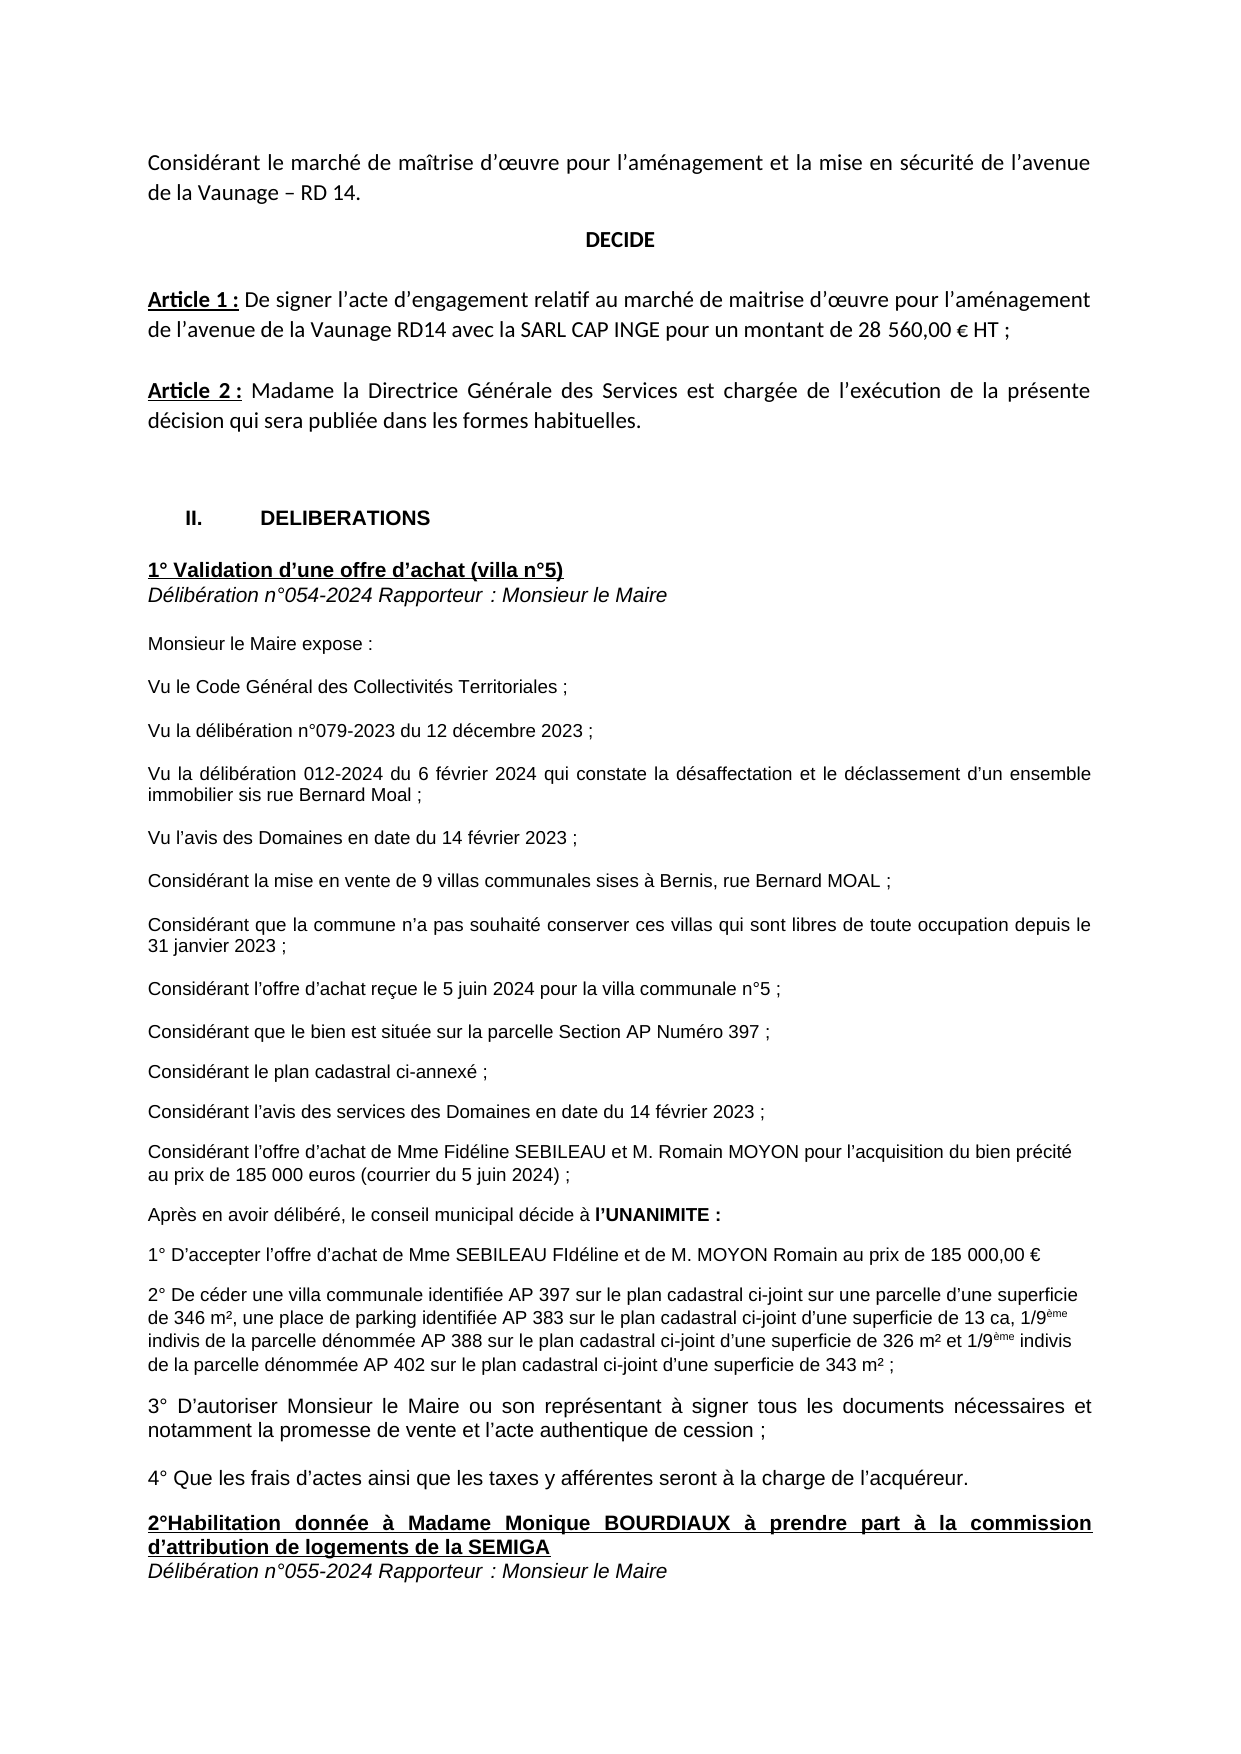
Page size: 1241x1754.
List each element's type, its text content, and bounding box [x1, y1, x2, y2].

text 1° Validation d’une offre d’achat (villa n°5) [148, 557, 1093, 581]
text 2°Habilitation donnée à Madame Monique BOURDIAUX à prendre part à la commission d’attribution de logements de la SEMIGA [148, 1533, 1093, 1559]
text 2°Habilitation donnée à Madame Monique BOURDIAUX à prendre part à la commission d’attribution de logements de la SEMIGA [148, 1511, 1093, 1532]
text Considérant que la commune n’a pas souhaité conserver ces villas qui sont libres de toute occupation depuis le 31 janvier 2023 ; [148, 913, 1093, 957]
text Considérant le plan cadastral ci-annexé ; [148, 1061, 1093, 1083]
text Après en avoir délibéré, le conseil municipal décide à l’UNANIMITE : [148, 1204, 1093, 1226]
text Considérant que le bien est située sur la parcelle Section AP Numéro 397 ; [148, 1021, 1093, 1043]
text 2° De céder une villa communale identifiée AP 397 sur le plan cadastral ci-joint sur une parcelle d’une superficie de 346 m², une place de parking identifiée AP 383 sur le plan cadastral ci-joint d’une superficie de 13 ca, 1/9ème indivis de la parcelle dénommée AP 388 sur le plan cadastral ci-joint d’une superficie de 326 m² et 1/9ème indivis de la parcelle dénommée AP 402 sur le plan cadastral ci-joint d’une superficie de 343 m² ; [148, 1284, 1093, 1375]
text DECIDE [148, 225, 1093, 253]
text Considérant l’offre d’achat de Mme Fidéline SEBILEAU et M. Romain MOYON pour l’acquisition du bien précité au prix de 185 000 euros (courrier du 5 juin 2024) ; [148, 1141, 1093, 1186]
text Délibération n°055-2024 Rapporteur : Monsieur le Maire [148, 1559, 1093, 1583]
text Vu le Code Général des Collectivités Territoriales ; [148, 676, 1093, 698]
text 1° D’accepter l’offre d’achat de Mme SEBILEAU FIdéline et de M. MOYON Romain au prix de 185 000,00 € [148, 1244, 1093, 1266]
text Considérant le marché de maîtrise d’œuvre pour l’aménagement et la mise en sécurité de l’avenue de la Vaunage – RD 14. [148, 148, 1093, 206]
text Article 2 : Madame la Directrice Générale des Services est chargée de l’exécution de la présente décision qui sera publiée dans les formes habituelles. [148, 376, 1093, 434]
text 4° Que les frais d’actes ainsi que les taxes y afférentes seront à la charge de l’acquéreur. [148, 1465, 1093, 1489]
text 3° D’autoriser Monsieur le Maire ou son représentant à signer tous les documents nécessaires et notamment la promesse de vente et l’acte authentique de cession ; [148, 1393, 1093, 1441]
text Monsieur le Maire expose : [148, 633, 1093, 655]
text Considérant l’offre d’achat reçue le 5 juin 2024 pour la villa communale n°5 ; [148, 978, 1093, 1000]
text Vu la délibération 012-2024 du 6 février 2024 qui constate la désaffectation et le déclassement d’un ensemble immobilier sis rue Bernard Moal ; [148, 762, 1093, 806]
text Vu l’avis des Domaines en date du 14 février 2023 ; [148, 827, 1093, 849]
text Considérant la mise en vente de 9 villas communales sises à Bernis, rue Bernard MOAL ; [148, 870, 1093, 892]
text Considérant l’avis des services des Domaines en date du 14 février 2023 ; [148, 1101, 1093, 1123]
list DELIBERATIONS [185, 506, 1093, 530]
text Article 1 : De signer l’acte d’engagement relatif au marché de maitrise d’œuvre pour l’aménagement de l’avenue de la Vaunage RD14 avec la SARL CAP INGE pour un montant de 28 560,00 € HT ; [148, 285, 1093, 343]
text Délibération n°054-2024 Rapporteur : Monsieur le Maire [148, 583, 1093, 607]
text Vu la délibération n°079-2023 du 12 décembre 2023 ; [148, 719, 1093, 741]
